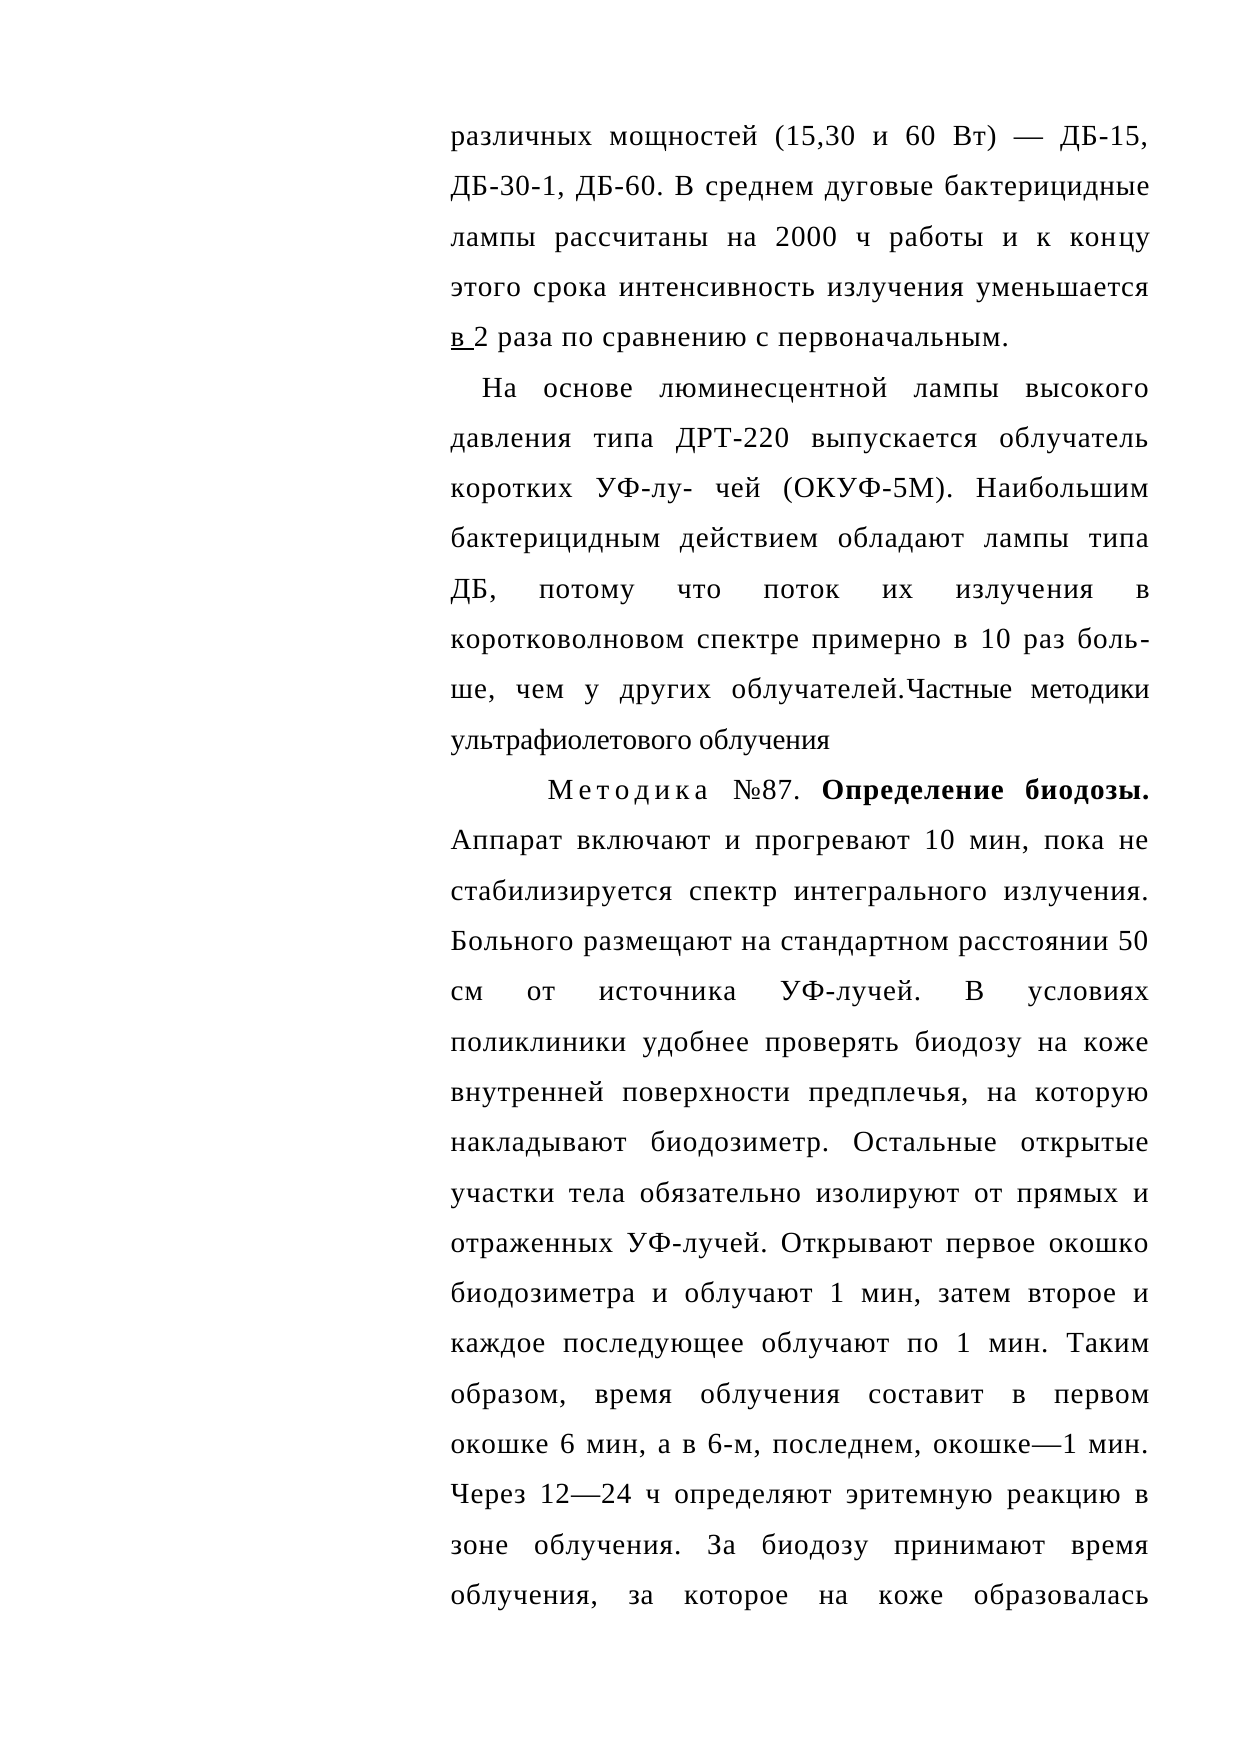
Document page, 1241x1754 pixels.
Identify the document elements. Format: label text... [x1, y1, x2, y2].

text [450, 118, 1149, 353]
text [450, 772, 1149, 1611]
text На основе люминесцентной лампы высокого давления типа ДРТ-220 выпускается облучатель коротких УФ-лу- чей (ОКУФ-5М). Наибольшим бактерицидным действием обладают лампы типа ДБ, потому что поток их излучения в коротковолновом спектре примерно в 10 раз больше, чем у других облучателей.Частные методики ультрафиолетового облучения [450, 370, 1149, 755]
